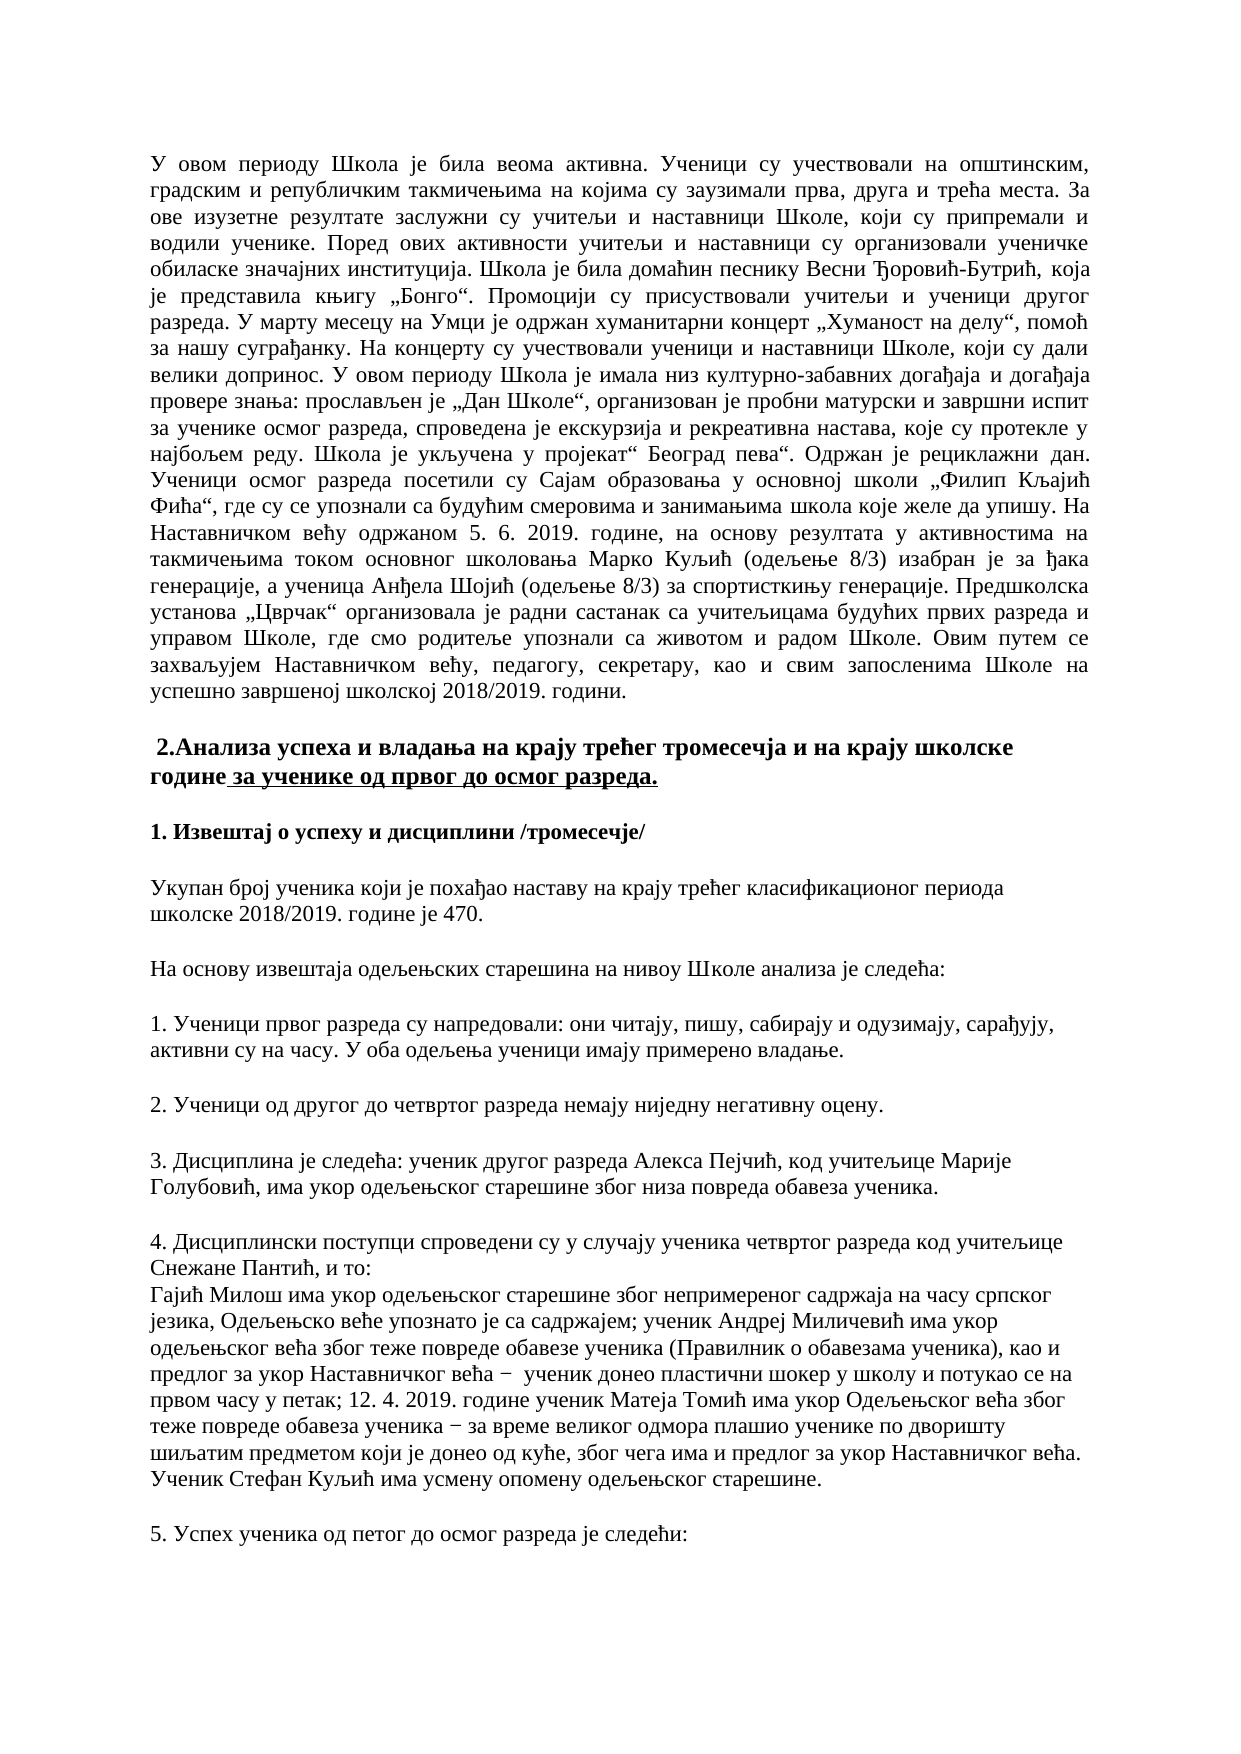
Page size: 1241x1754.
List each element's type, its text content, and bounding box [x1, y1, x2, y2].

text 1. Ученици првог разреда су напредовали: они читају, пишу, сабирају и одузимају, сарађују, активни су на часу. У оба одељења ученици имају примерено владање. [150, 1010, 1090, 1063]
text 2. Ученици од другог до четвртог разреда немају ниједну негативну оцену. [150, 1092, 1090, 1118]
text Укупан број ученика који је похађао наставу на крају трећег класификационог периода школске 2018/2019. године је 470. [150, 873, 1090, 926]
text На основу извештаја одељењских старешина на нивоу Школе анализа је следећа: [150, 955, 1090, 981]
text У овом периоду Школа је била веома активна. Ученици су учествовали на општинским, градским и републичким такмичењима на којима су заузимали прва, друга и трећа места. За ове изузетне резултате заслужни су учитељи и наставници Школе, који су припремали и водили ученике. Поред ових активности учитељи и наставници су организовали ученичке обиласке значајних институција. Школа је била домаћин песнику Весни Ђоровић-Бутрић, која је представила књигу „Бонго“. Промоцији су присуствовали учитељи и ученици другог разреда. У марту месецу на Умци је одржан хуманитарни концерт „Хуманост на делу“, помоћ за нашу суграђанку. На концерту су учествовали ученици и наставници Школе, који су дали велики допринос. У овом периоду Школа је имала низ културно-забавних догађаја и догађаја провере знања: прослављен је „Дан Школе“, организован је пробни матурски и завршни испит за ученике осмог разреда, спроведена је екскурзија и рекреативна настава, које су протекле у најбољем реду. Школа је укључена у пројекат“ Београд пева“. Одржан је рециклажни дан. Ученици осмог разреда посетили су Сајам образовања у основној школи „Филип Кљајић Фића“, где су се упознали са будућим смеровима и занимањима школа које желе да упишу. На Наставничком већу одржаном 5. 6. 2019. године, на основу резултата у активностима на такмичењима током основног школовања Марко Куљић (одељење 8/3) изабран је за ђака генерације, а ученица Анђела Шојић (одељење 8/3) за спортисткињу генерације. Предшколска установа „Цврчак“ организовала је радни састанак са учитељицама будућих првих разреда и управом Школе, где смо родитеље упознали са животом и радом Школе. Овим путем се захваљујем Наставничком већу, педагогу, секретару, као и свим запосленима Школе на успешно завршеној школској 2018/2019. години. [150, 150, 1090, 703]
text 2.Анализа успеха и владања на крају трећег тромесечја и на крају школске године за ученике од првог до осмог разреда. [150, 732, 1090, 790]
text Гајић Милош има укор одељењског старешине због непримереног садржаја на часу српског језика, Одељењско веће упознато је са садржајем; ученик Андреј Миличевић има укор одељењског већа због теже повреде обавезе ученика (Правилник о обавезама ученика), као и предлог за укор Наставничког већа − ученик донео пластични шокер у школу и потукао се на првом часу у петак; 12. 4. 2019. године ученик Матеја Томић има укор Одељењског већа због теже повреде обавеза ученика − за време великог одмора плашио ученике по дворишту шиљатим предметом који је донео од куће, због чега има и предлог за укор Наставничког већа. Ученик Стефан Куљић има усмену опомену одељењског старешине. [150, 1281, 1090, 1492]
text 4. Дисциплински поступци спроведени су у случају ученика четвртог разреда код учитељице Снежане Пантић, и то: [150, 1228, 1090, 1281]
text 5. Успех ученика од петог до осмог разреда је следећи: [150, 1520, 1090, 1547]
text 1. Извештај о успеху и дисциплини /тромесечје/ [150, 818, 1090, 845]
text 3. Дисциплина је следећа: ученик другог разреда Алекса Пејчић, код учитељице Марије Голубовић, има укор одељењског старешине због низа повреда обавеза ученика. [150, 1147, 1090, 1199]
